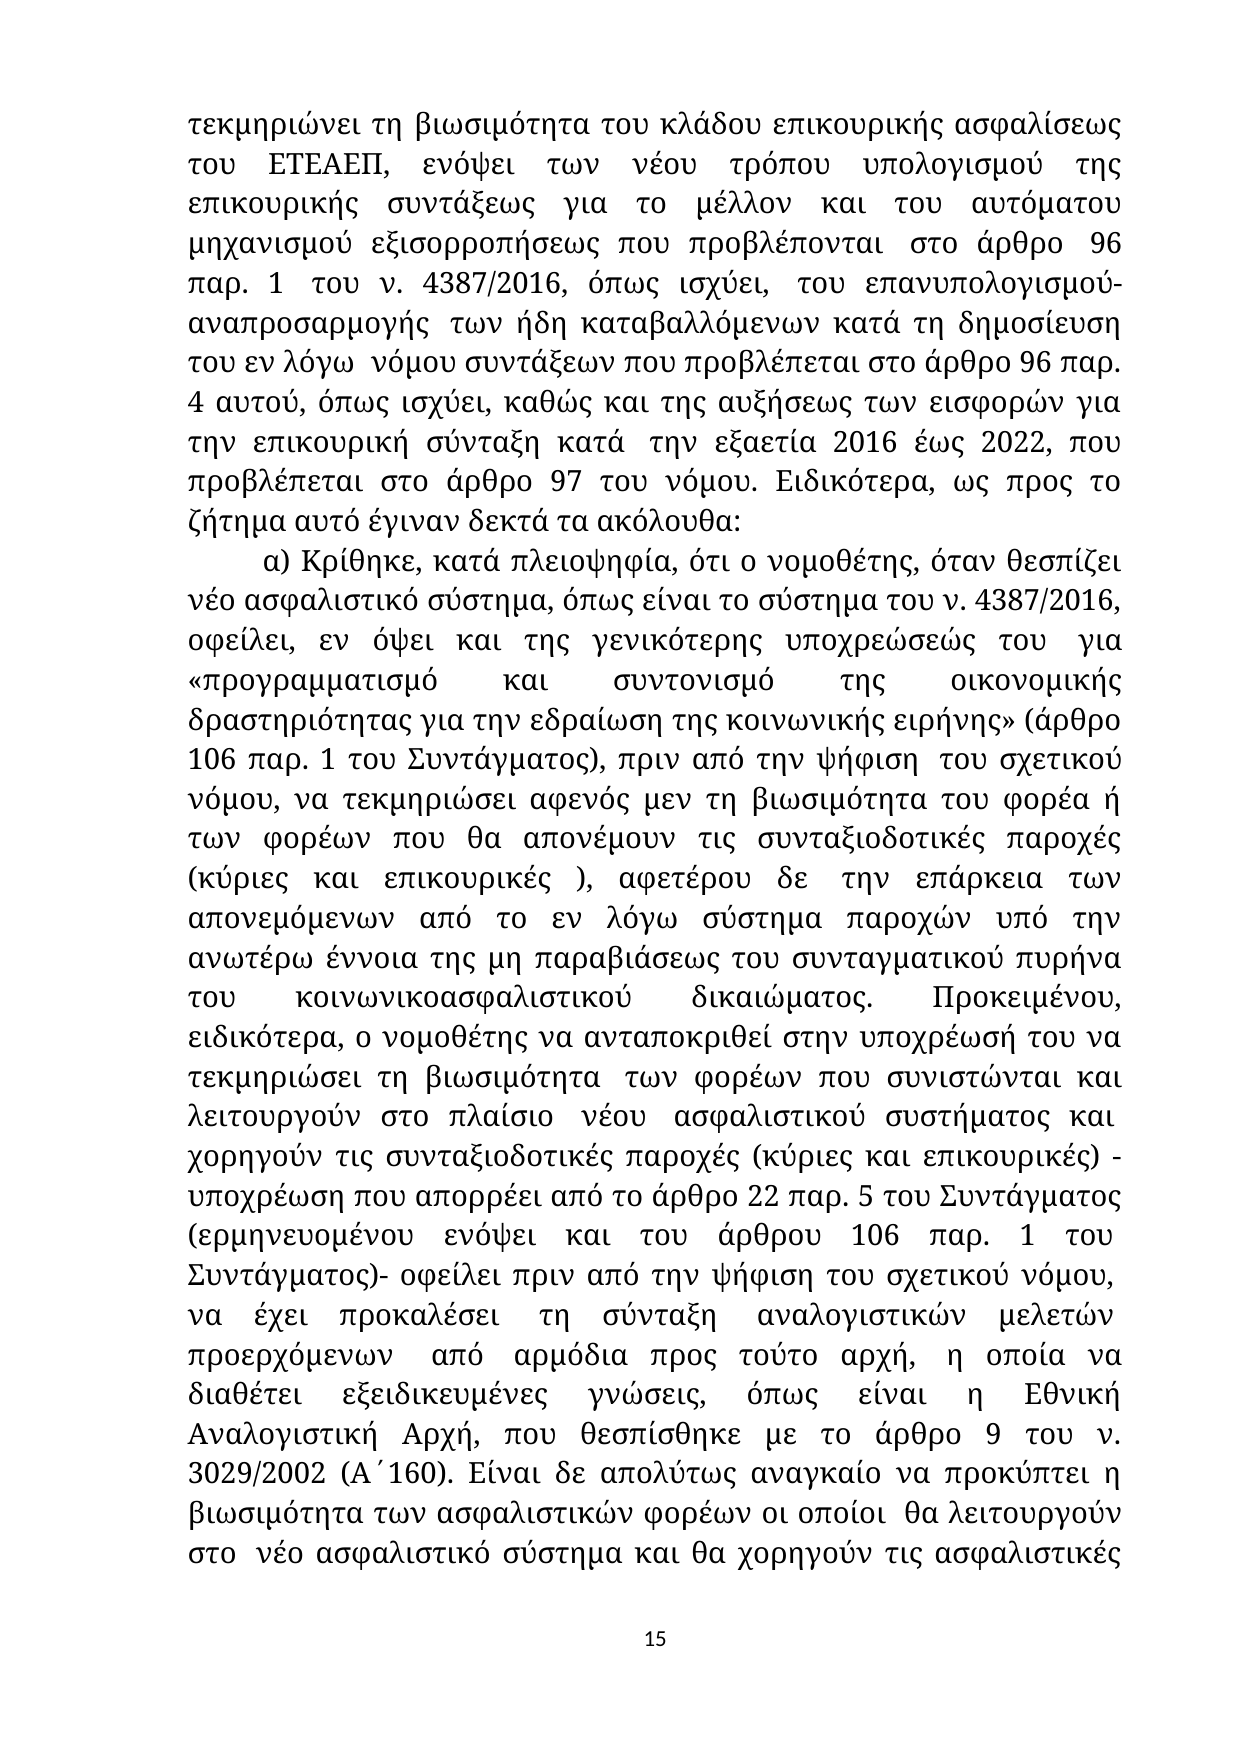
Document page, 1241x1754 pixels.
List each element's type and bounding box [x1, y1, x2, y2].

text [187, 540, 1122, 1572]
text [187, 103, 1122, 540]
